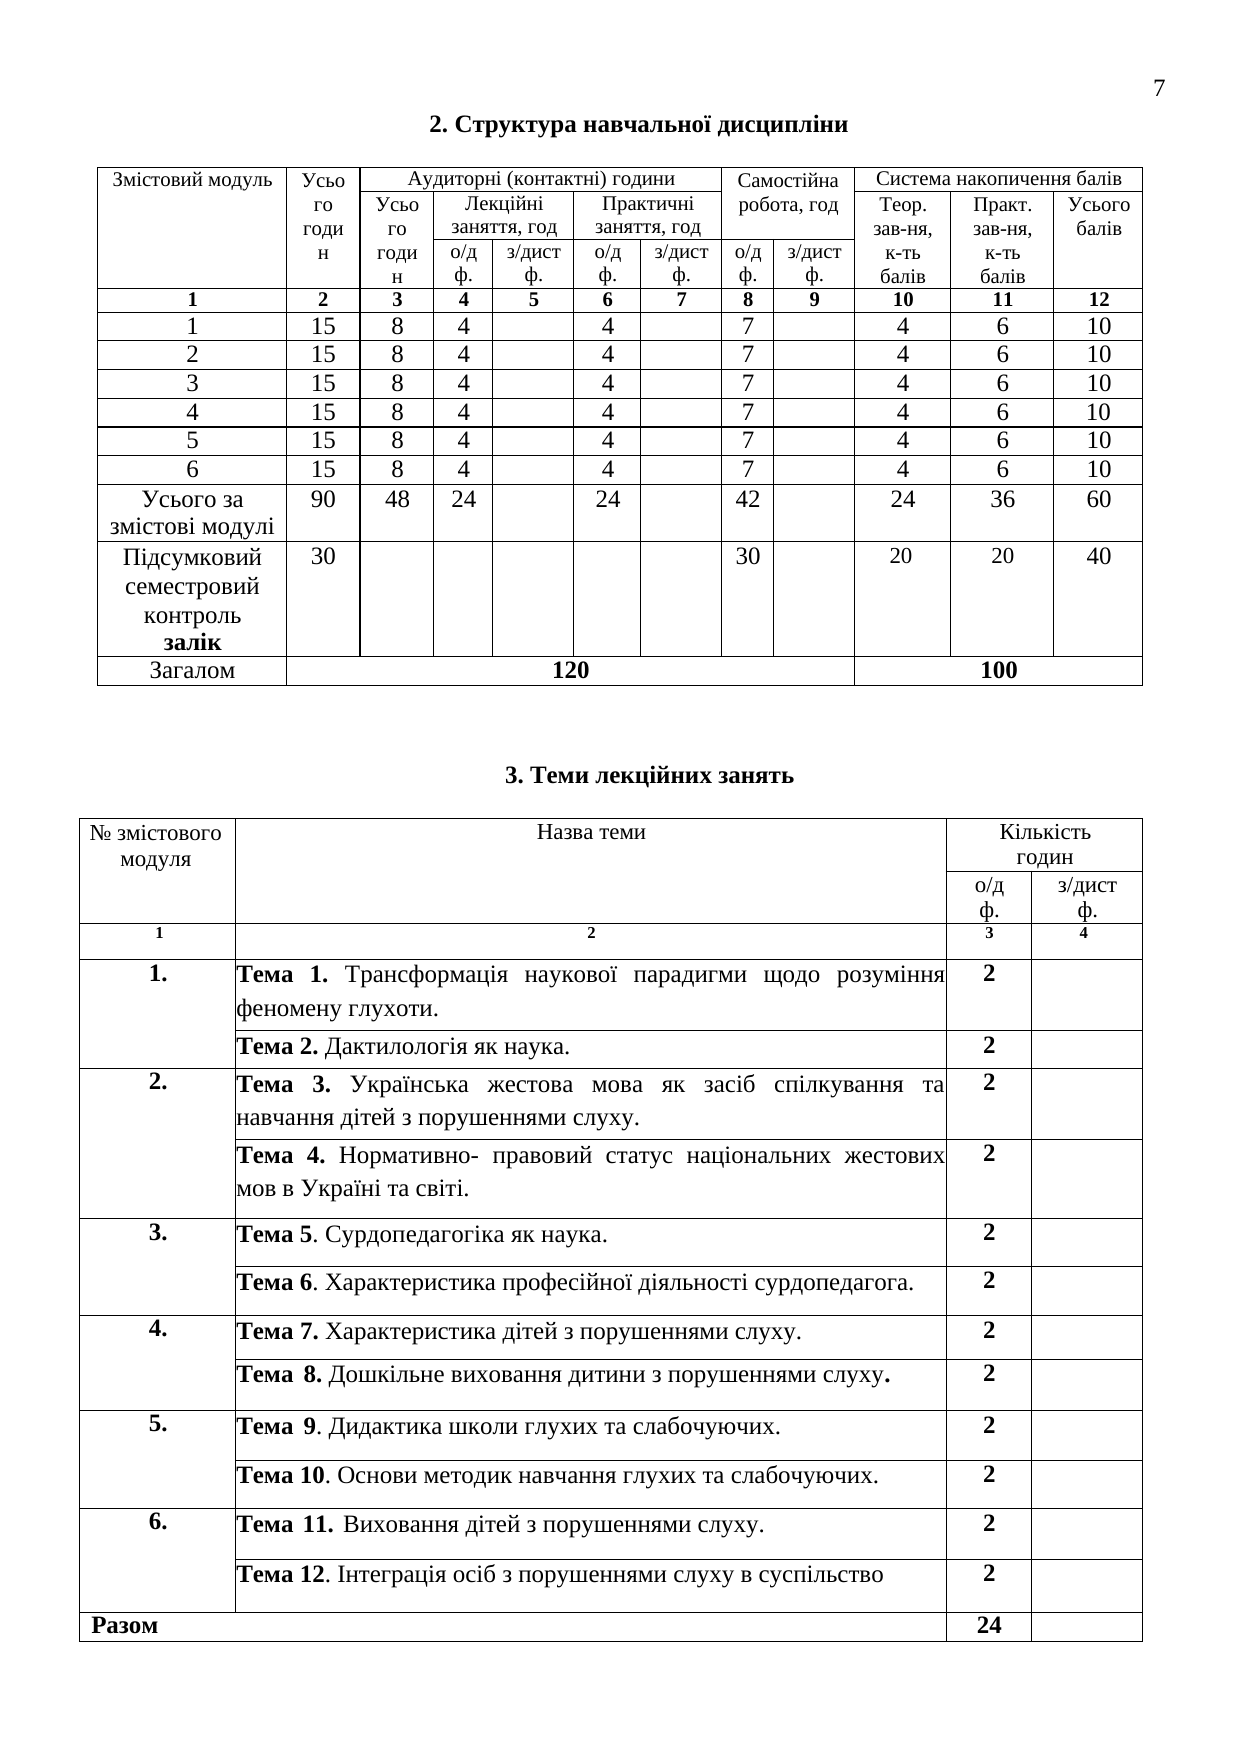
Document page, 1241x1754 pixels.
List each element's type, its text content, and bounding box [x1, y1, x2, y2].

table_cell 9 [774, 289, 854, 312]
table_cell [774, 485, 854, 541]
table_cell 4. [80, 1316, 235, 1410]
table_cell 2 [947, 1267, 1031, 1315]
table_cell [774, 428, 854, 455]
table_cell 2 [947, 1140, 1031, 1218]
table_cell [493, 370, 573, 398]
table_cell 2 [287, 289, 359, 312]
table_cell 6 [574, 289, 640, 312]
table_cell 2 [947, 1316, 1031, 1358]
table_cell 3 [947, 924, 1031, 958]
table_cell 24 [947, 1613, 1031, 1641]
table_cell 100 [855, 657, 1142, 685]
table_cell 4 [574, 370, 640, 398]
table_cell 15 [287, 370, 359, 398]
table_cell [1032, 960, 1142, 1030]
table_cell о/д ф. [722, 240, 773, 288]
table_cell [641, 485, 721, 541]
table_cell 15 [287, 341, 359, 369]
table_cell [641, 428, 721, 455]
table_cell [774, 313, 854, 340]
table_cell 5. [80, 1411, 235, 1508]
table_cell [774, 542, 854, 656]
table_cell 10 [1054, 370, 1142, 398]
table_cell 36 [951, 485, 1053, 541]
table_cell 4 [574, 399, 640, 426]
table_cell Практичні заняття, год [574, 192, 721, 239]
table_cell Тема 8. Дошкільне виховання дитини з порушеннями слуху. [236, 1360, 946, 1410]
table_cell Тема 12. Інтеграція осіб з порушеннями слуху в суспільство [236, 1560, 946, 1612]
table_cell 90 [287, 485, 359, 541]
table_cell 40 [1054, 542, 1142, 656]
table_cell Усьо го годи н [361, 192, 433, 288]
table_cell [434, 542, 492, 656]
table_header Усьо го годи н [287, 168, 359, 288]
table_cell 4 [434, 341, 492, 369]
table_cell 4 [855, 428, 950, 455]
table_cell 7 [722, 456, 773, 484]
table_cell 4 [434, 456, 492, 484]
table_cell о/д ф. [434, 240, 492, 288]
table_header Кількість годин [947, 819, 1142, 871]
table_cell 2. [80, 1069, 235, 1218]
table_cell 4 [855, 370, 950, 398]
table_cell [493, 485, 573, 541]
table_cell 8 [361, 428, 433, 455]
table_cell Тема 5. Сурдопедагогіка як наука. [236, 1219, 946, 1266]
table_header № змістового модуля [80, 819, 235, 923]
table_cell 2 [236, 924, 946, 958]
table_cell 6 [951, 428, 1053, 455]
table_cell Тема 9. Дидактика школи глухих та слабочуючих. [236, 1411, 946, 1459]
table_cell 20 [855, 542, 950, 656]
table_cell 120 [287, 657, 854, 685]
table_cell 6 [951, 456, 1053, 484]
table_cell 3 [98, 370, 286, 398]
table_cell Тема 6. Характеристика професійної діяльності сурдопедагога. [236, 1267, 946, 1315]
table_cell 4 [855, 313, 950, 340]
table_cell [641, 341, 721, 369]
table_cell 48 [361, 485, 433, 541]
table_header Змістовий модуль [98, 168, 286, 288]
table_cell [1032, 1560, 1142, 1612]
table_cell з/дист ф. [493, 240, 573, 288]
table_cell 4 [855, 341, 950, 369]
table_cell 1 [80, 924, 235, 958]
table_cell 6 [98, 456, 286, 484]
table_cell [774, 456, 854, 484]
table_cell [1032, 1509, 1142, 1558]
table_cell [1032, 1461, 1142, 1508]
table_cell Тема 1. Трансформація наукової парадигми щодо розуміння феномену глухоти. [236, 960, 946, 1030]
table_cell 15 [287, 456, 359, 484]
table_cell 2 [947, 1411, 1031, 1459]
table_cell [1032, 1031, 1142, 1068]
table_header Самостійна робота, год [722, 168, 854, 239]
table_cell 4 [855, 399, 950, 426]
table_cell Усього за змістові модулі [98, 485, 286, 541]
table_cell 8 [361, 313, 433, 340]
table_cell 1. [80, 960, 235, 1068]
table_cell [493, 341, 573, 369]
table_cell 4 [434, 289, 492, 312]
table_cell Тема 2. Дактилологія як наука. [236, 1031, 946, 1068]
table_cell Підсумковий семестровий контроль залік [98, 542, 286, 656]
table_cell 30 [722, 542, 773, 656]
table_cell [574, 542, 640, 656]
table_cell 7 [641, 289, 721, 312]
table_cell о/д ф. [574, 240, 640, 288]
table_cell [1032, 1360, 1142, 1410]
table_cell 4 [434, 428, 492, 455]
table_cell [641, 456, 721, 484]
table_cell 10 [855, 289, 950, 312]
subtitle Структура навчальної дисципліни [429, 109, 1180, 138]
table_cell 15 [287, 313, 359, 340]
table_cell Загалом [98, 657, 286, 685]
table_cell 8 [361, 456, 433, 484]
table_cell 2 [947, 1069, 1031, 1139]
table_cell [774, 370, 854, 398]
table_cell 4 [574, 428, 640, 455]
table_cell 30 [287, 542, 359, 656]
table_cell 7 [722, 341, 773, 369]
table_cell 24 [855, 485, 950, 541]
table_cell 7 [722, 370, 773, 398]
table_cell 7 [722, 399, 773, 426]
table_cell Теор. зав-ня, к-ть балів [855, 192, 950, 288]
table_cell Разом [80, 1613, 946, 1641]
table_cell Практ. зав-ня, к-ть балів [951, 192, 1053, 288]
table_cell Тема 7. Характеристика дітей з порушеннями слуху. [236, 1316, 946, 1358]
table_cell 8 [361, 370, 433, 398]
table_cell 4 [855, 456, 950, 484]
table_cell [361, 542, 433, 656]
table_cell 8 [361, 341, 433, 369]
table_cell 10 [1054, 456, 1142, 484]
table_cell 15 [287, 399, 359, 426]
table_cell 12 [1054, 289, 1142, 312]
table_cell 8 [722, 289, 773, 312]
table_cell 7 [722, 313, 773, 340]
table_cell 15 [287, 428, 359, 455]
table_cell 24 [434, 485, 492, 541]
table_cell 1 [98, 289, 286, 312]
table_cell 4 [434, 399, 492, 426]
table_cell [493, 313, 573, 340]
table_cell з/дист ф. [641, 240, 721, 288]
table_cell 20 [951, 542, 1053, 656]
table_cell Тема 10. Основи методик навчання глухих та слабочуючих. [236, 1461, 946, 1508]
table_cell 42 [722, 485, 773, 541]
table_cell 4 [574, 341, 640, 369]
table_cell 4 [98, 399, 286, 426]
table_cell [774, 341, 854, 369]
table_cell [493, 456, 573, 484]
table_cell [641, 370, 721, 398]
table_cell 2 [947, 1560, 1031, 1612]
table_cell 10 [1054, 313, 1142, 340]
table_cell 3 [361, 289, 433, 312]
table_cell Лекційні заняття, год [434, 192, 573, 239]
table_cell 6 [951, 313, 1053, 340]
table_cell 4 [574, 313, 640, 340]
table_cell 4 [434, 313, 492, 340]
table_header Аудиторні (контактні) години [361, 168, 721, 191]
table_cell 8 [361, 399, 433, 426]
table_cell 5 [493, 289, 573, 312]
table_cell [1032, 1316, 1142, 1358]
list Теми лекційних занять [505, 760, 1180, 789]
table_cell 6 [951, 341, 1053, 369]
table_cell [641, 399, 721, 426]
table_cell 2 [947, 960, 1031, 1030]
table_cell з/дист ф. [1032, 872, 1142, 923]
table_cell 7 [722, 428, 773, 455]
table_cell [1032, 1219, 1142, 1266]
table_cell Тема 4. Нормативно- правовий статус національних жестових мов в Україні та світі. [236, 1140, 946, 1218]
table_cell [493, 542, 573, 656]
table_cell 4 [1032, 924, 1142, 958]
table_cell 10 [1054, 428, 1142, 455]
table_cell 6 [951, 399, 1053, 426]
table_cell [641, 313, 721, 340]
table_cell Тема 11. Виховання дітей з порушеннями слуху. [236, 1509, 946, 1558]
table_cell 1 [98, 313, 286, 340]
table_cell [1032, 1411, 1142, 1459]
table_cell 2 [98, 341, 286, 369]
table_cell 2 [947, 1509, 1031, 1558]
table_cell [1032, 1140, 1142, 1218]
table_cell 10 [1054, 399, 1142, 426]
table_cell 10 [1054, 341, 1142, 369]
table_cell 24 [574, 485, 640, 541]
table_cell [641, 542, 721, 656]
table_cell 3. [80, 1219, 235, 1315]
table_cell 6. [80, 1509, 235, 1612]
table_cell 2 [947, 1219, 1031, 1266]
table_cell 2 [947, 1031, 1031, 1068]
table_cell 2 [947, 1461, 1031, 1508]
table_header Система накопичення балів [855, 168, 1142, 191]
table_cell 4 [574, 456, 640, 484]
table_cell 4 [434, 370, 492, 398]
table_cell [1032, 1267, 1142, 1315]
table_cell 11 [951, 289, 1053, 312]
table_cell 5 [98, 428, 286, 455]
table_cell Усього балів [1054, 192, 1142, 288]
table_cell [493, 399, 573, 426]
table_cell [774, 399, 854, 426]
table_header Назва теми [236, 819, 946, 923]
table_cell [1032, 1613, 1142, 1641]
table_cell [1032, 1069, 1142, 1139]
table_cell Тема 3. Українська жестова мова як засіб спілкування та навчання дітей з порушеннями слуху. [236, 1069, 946, 1139]
table_cell 6 [951, 370, 1053, 398]
table_cell 60 [1054, 485, 1142, 541]
table_cell о/д ф. [947, 872, 1031, 923]
table_cell [493, 428, 573, 455]
table_cell 2 [947, 1360, 1031, 1410]
table_cell з/дист ф. [774, 240, 854, 288]
